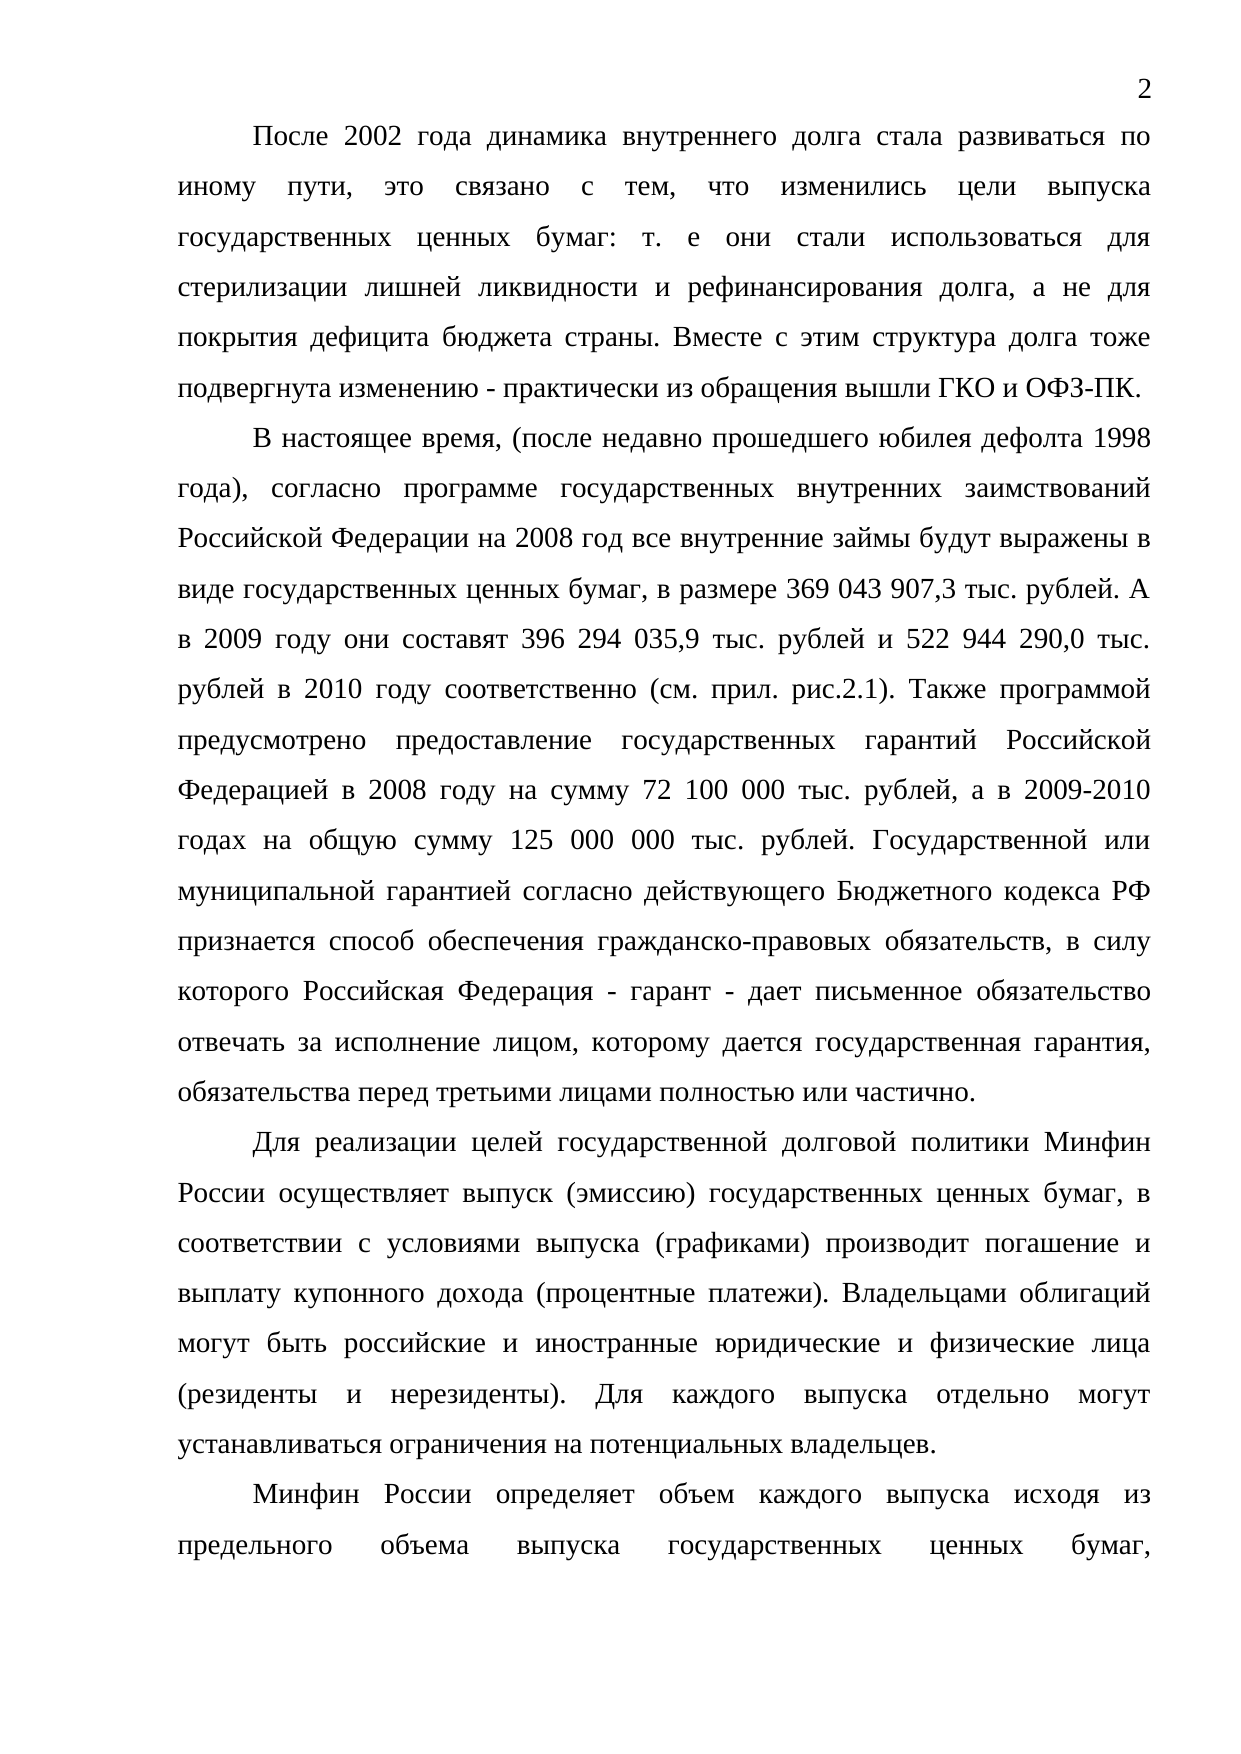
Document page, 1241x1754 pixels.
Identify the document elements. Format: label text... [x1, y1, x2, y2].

text В настоящее время, (после недавно прошедшего юбилея дефолта 1998 года), согласно программе государственных внутренних заимствований Российской Федерации на 2008 год все внутренние займы будут выражены в виде государственных ценных бумаг, в размере 369 043 907,3 тыс. рублей. А в 2009 году они составят 396 294 035,9 тыс. рублей и 522 944 290,0 тыс. рублей в 2010 году соответственно (см. прил. рис.2.1). Также программой предусмотрено предоставление государственных гарантий Российской Федерацией в 2008 году на сумму 72 100 000 тыс. рублей, а в 2009-2010 годах на общую сумму 125 000 000 тыс. рублей. Государственной или муниципальной гарантией согласно действующего Бюджетного кодекса РФ признается способ обеспечения гражданско-правовых обязательств, в силу которого Российская Федерация - гарант - дает письменное обязательство отвечать за исполнение лицом, которому дается государственная гарантия, обязательства перед третьими лицами полностью или частично. [177, 420, 1152, 1108]
text Для реализации целей государственной долговой политики Минфин России осуществляет выпуск (эмиссию) государственных ценных бумаг, в соответствии с условиями выпуска (графиками) производит погашение и выплату купонного дохода (процентные платежи). Владельцами облигаций могут быть российские и иностранные юридические и физические лица (резиденты и нерезиденты). Для каждого выпуска отдельно могут устанавливаться ограничения на потенциальных владельцев. [177, 1124, 1152, 1460]
text После 2002 года динамика внутреннего долга стала развиваться по иному пути, это связано с тем, что изменились цели выпуска государственных ценных бумаг: т. е они стали использоваться для стерилизации лишней ликвидности и рефинансирования долга, а не для покрытия дефицита бюджета страны. Вместе с этим структура долга тоже подвергнута изменению - практически из обращения вышли ГКО и ОФЗ-ПК. [177, 118, 1152, 403]
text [177, 1477, 1152, 1560]
